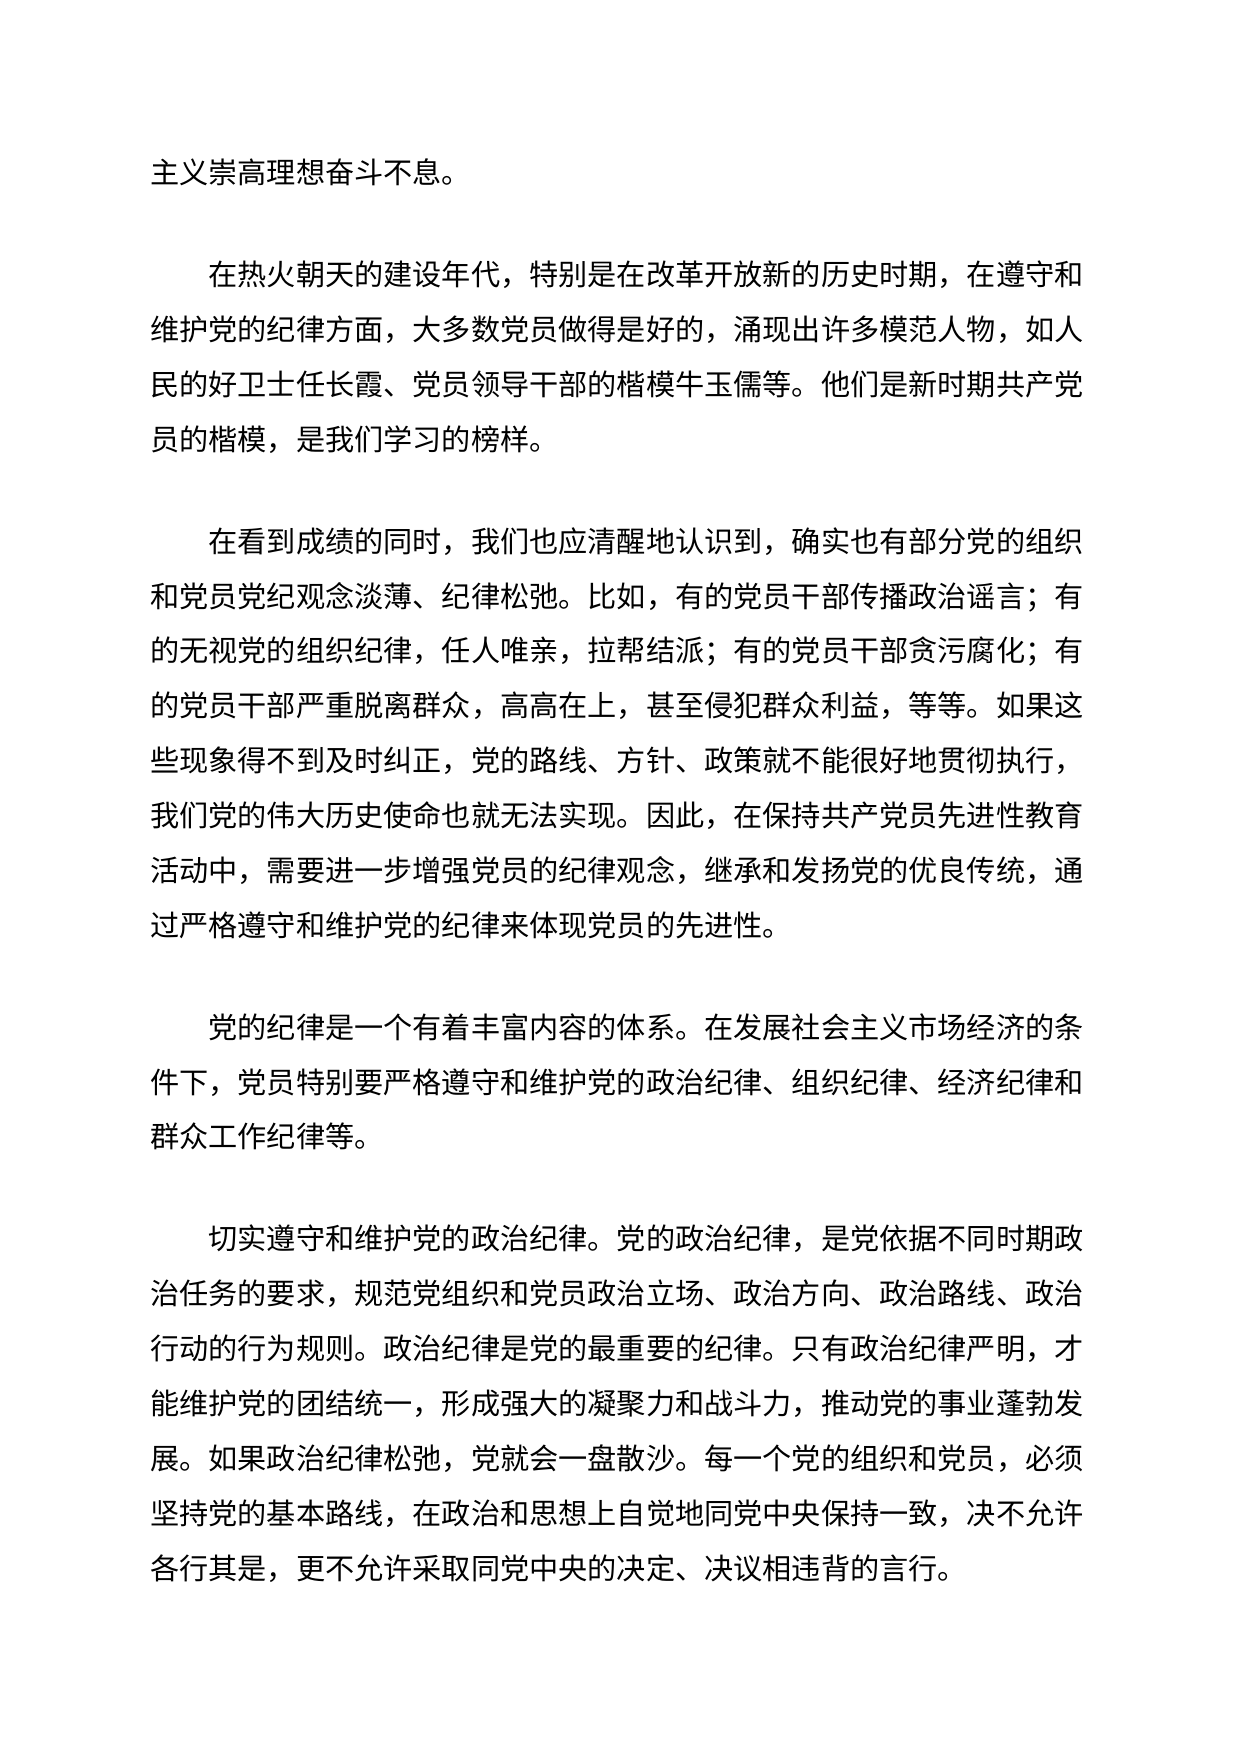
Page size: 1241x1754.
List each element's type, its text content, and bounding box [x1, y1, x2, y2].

text 党的纪律是一个有着丰富内容的体系。在发展社会主义市场经济的条件下，党员特别要严格遵守和维护党的政治纪律、组织纪律、经济纪律和群众工作纪律等。 [150, 1004, 1090, 1156]
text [150, 150, 1090, 192]
text 在热火朝天的建设年代，特别是在改革开放新的历史时期，在遵守和维护党的纪律方面，大多数党员做得是好的，涌现出许多模范人物，如人民的好卫士任长霞、党员领导干部的楷模牛玉儒等。他们是新时期共产党员的楷模，是我们学习的榜样。 [150, 252, 1090, 459]
text 在看到成绩的同时，我们也应清醒地认识到，确实也有部分党的组织和党员党纪观念淡薄、纪律松弛。比如，有的党员干部传播政治谣言；有的无视党的组织纪律，任人唯亲，拉帮结派；有的党员干部贪污腐化；有的党员干部严重脱离群众，高高在上，甚至侵犯群众利益，等等。如果这些现象得不到及时纠正，党的路线、方针、政策就不能很好地贯彻执行，我们党的伟大历史使命也就无法实现。因此，在保持共产党员先进性教育活动中，需要进一步增强党员的纪律观念，继承和发扬党的优良传统，通过严格遵守和维护党的纪律来体现党员的先进性。 [150, 518, 1090, 945]
text 切实遵守和维护党的政治纪律。党的政治纪律，是党依据不同时期政治任务的要求，规范党组织和党员政治立场、政治方向、政治路线、政治行动的行为规则。政治纪律是党的最重要的纪律。只有政治纪律严明，才能维护党的团结统一，形成强大的凝聚力和战斗力，推动党的事业蓬勃发展。如果政治纪律松弛，党就会一盘散沙。每一个党的组织和党员，必须坚持党的基本路线，在政治和思想上自觉地同党中央保持一致，决不允许各行其是，更不允许采取同党中央的决定、决议相违背的言行。 [150, 1216, 1090, 1587]
